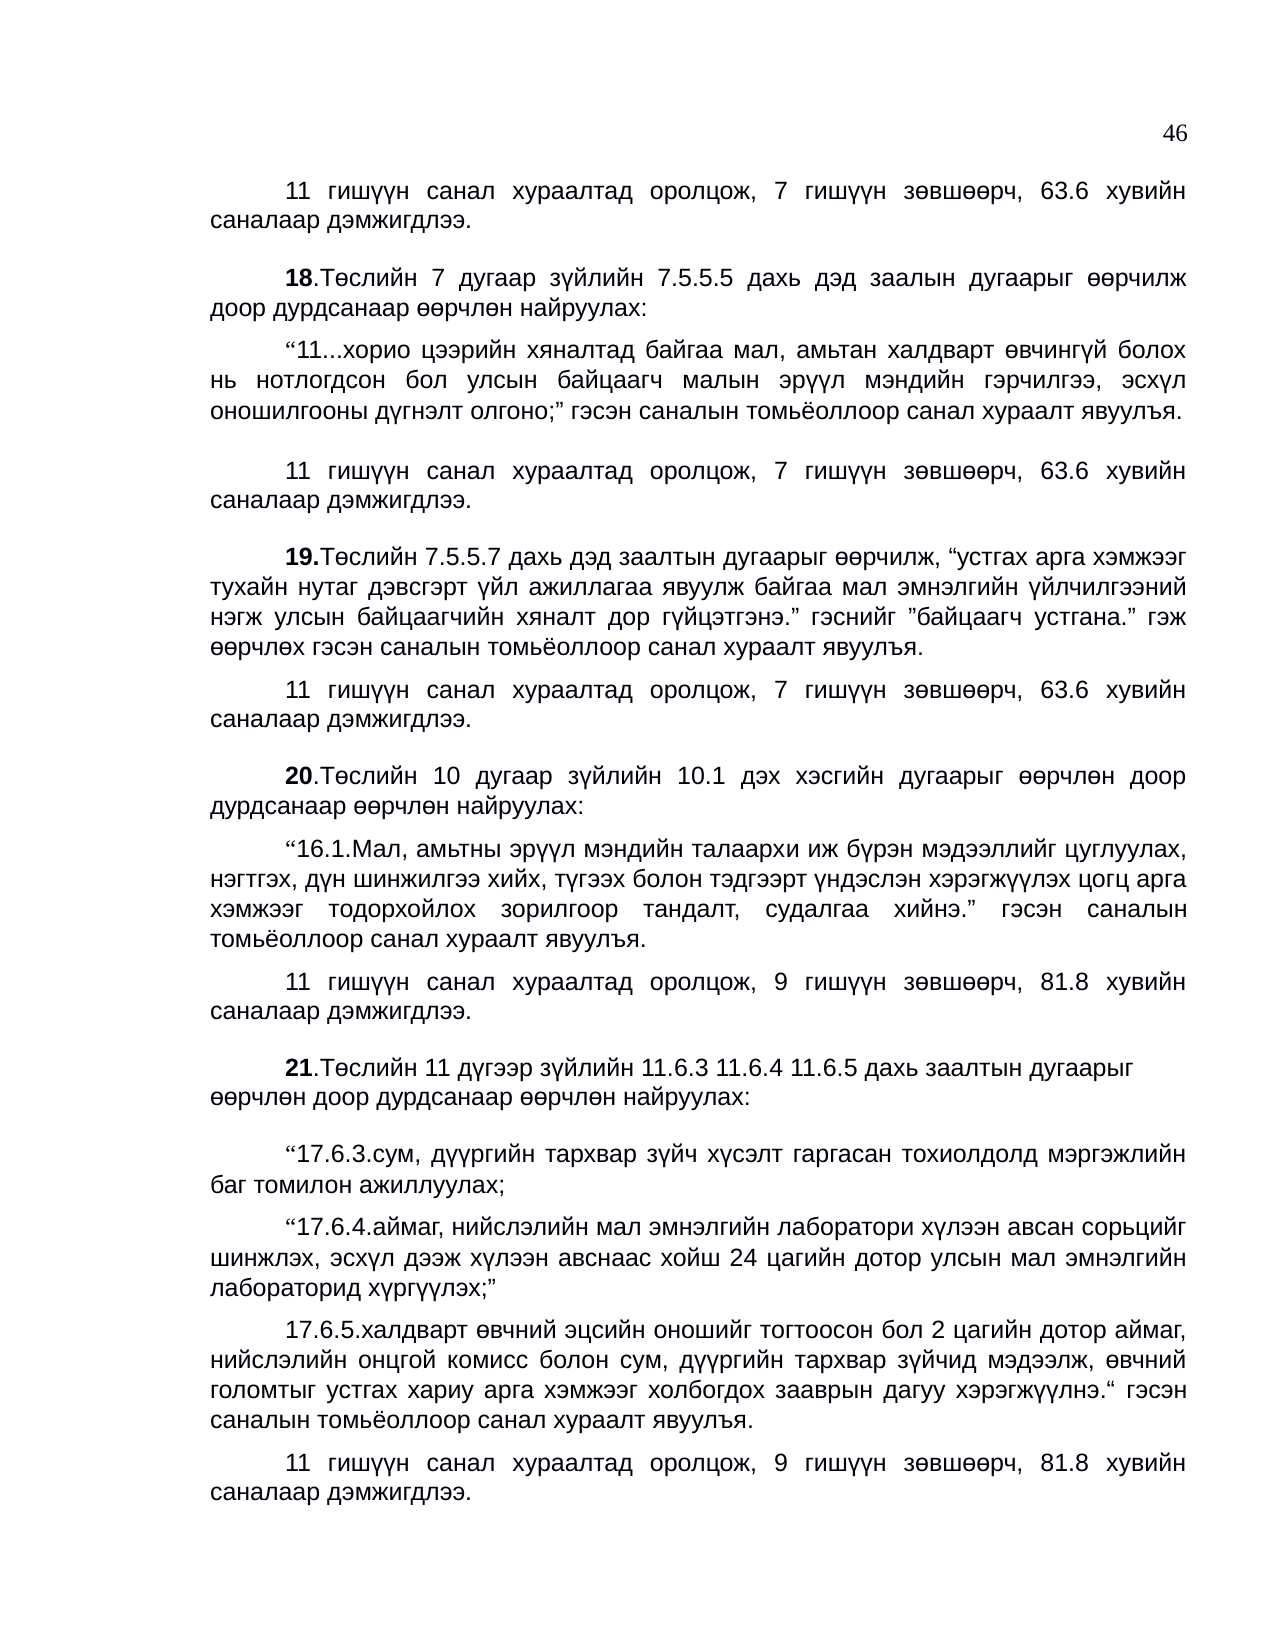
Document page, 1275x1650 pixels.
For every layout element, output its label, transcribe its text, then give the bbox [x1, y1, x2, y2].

text 21.Төслийн 11 дүгээр зүйлийн 11.6.3 11.6.4 11.6.5 дахь заалтын дугаарыг өөрчлөн доор дурдсанаар өөрчлөн найруулах: [210, 1053, 1187, 1111]
text 20.Төслийн 10 дугаар зүйлийн 10.1 дэх хэсгийн дугаарыг өөрчлөн доор дурдсанаар өөрчлөн найруулах: [210, 761, 1187, 820]
text “17.6.4.аймаг, нийслэлийн мал эмнэлгийн лаборатори хүлээн авсан сорьцийг шинжлэх, эсхүл дээж хүлээн авснаас хойш 24 цагийн дотор улсын мал эмнэлгийн лабораторид хүргүүлэх;” [210, 1212, 1187, 1301]
text 18.Төслийн 7 дугаар зүйлийн 7.5.5.5 дахь дэд заалын дугаарыг өөрчилж доор дурдсанаар өөрчлөн найруулах: [210, 263, 1187, 321]
text 17.6.5.халдварт өвчний эцсийн оношийг тогтоосон бол 2 цагийн дотор аймаг, нийслэлийн онцгой комисс болон сум, дүүргийн тархвар зүйчид мэдээлж, өвчний голомтыг устгах хариу арга хэмжээг холбогдох зааврын дагуу хэрэгжүүлнэ.“ гэсэн саналын томьёоллоор санал хураалт явуулъя. [210, 1315, 1187, 1434]
text 11 гишүүн санал хураалтад оролцож, 9 гишүүн зөвшөөрч, 81.8 хувийн саналаар дэмжигдлээ. [210, 967, 1187, 1024]
text “16.1.Мал, амьтны эрүүл мэндийн талаархи иж бүрэн мэдээллийг цуглуулах, нэгтгэх, дүн шинжилгээ хийх, түгээх болон тэдгээрт үндэслэн хэрэгжүүлэх цогц арга хэмжээг тодорхойлох зорилгоор тандалт, судалгаа хийнэ.” гэсэн саналын томьёоллоор санал хураалт явуулъя. [210, 834, 1187, 953]
text “17.6.3.сум, дүүргийн тархвар зүйч хүсэлт гаргасан тохиолдолд мэргэжлийн баг томилон ажиллуулах; [210, 1139, 1187, 1198]
text 19.Төслийн 7.5.5.7 дахь дэд заалтын дугаарыг өөрчилж, “устгах арга хэмжээг тухайн нутаг дэвсгэрт үйл ажиллагаа явуулж байгаа мал эмнэлгийн үйлчилгээний нэгж улсын байцаагчийн хяналт дор гүйцэтгэнэ.” гэснийг ”байцаагч устгана.” гэж өөрчлөх гэсэн саналын томьёоллоор санал хураалт явуулъя. [210, 542, 1187, 661]
text 11 гишүүн санал хураалтад оролцож, 7 гишүүн зөвшөөрч, 63.6 хувийн саналаар дэмжигдлээ. [210, 176, 1187, 234]
text 11 гишүүн санал хураалтад оролцож, 7 гишүүн зөвшөөрч, 63.6 хувийн саналаар дэмжигдлээ. [210, 675, 1187, 732]
text 11 гишүүн санал хураалтад оролцож, 9 гишүүн зөвшөөрч, 81.8 хувийн саналаар дэмжигдлээ. [210, 1448, 1187, 1506]
text 11 гишүүн санал хураалтад оролцож, 7 гишүүн зөвшөөрч, 63.6 хувийн саналаар дэмжигдлээ. [210, 456, 1187, 513]
text “11...хорио цээрийн хяналтад байгаа мал, амьтан халдварт өвчингүй болох нь нотлогдсон бол улсын байцаагч малын эрүүл мэндийн гэрчилгээ, эсхүл оношилгооны дүгнэлт олгоно;” гэсэн саналын томьёоллоор санал хураалт явуулъя. [210, 335, 1187, 424]
